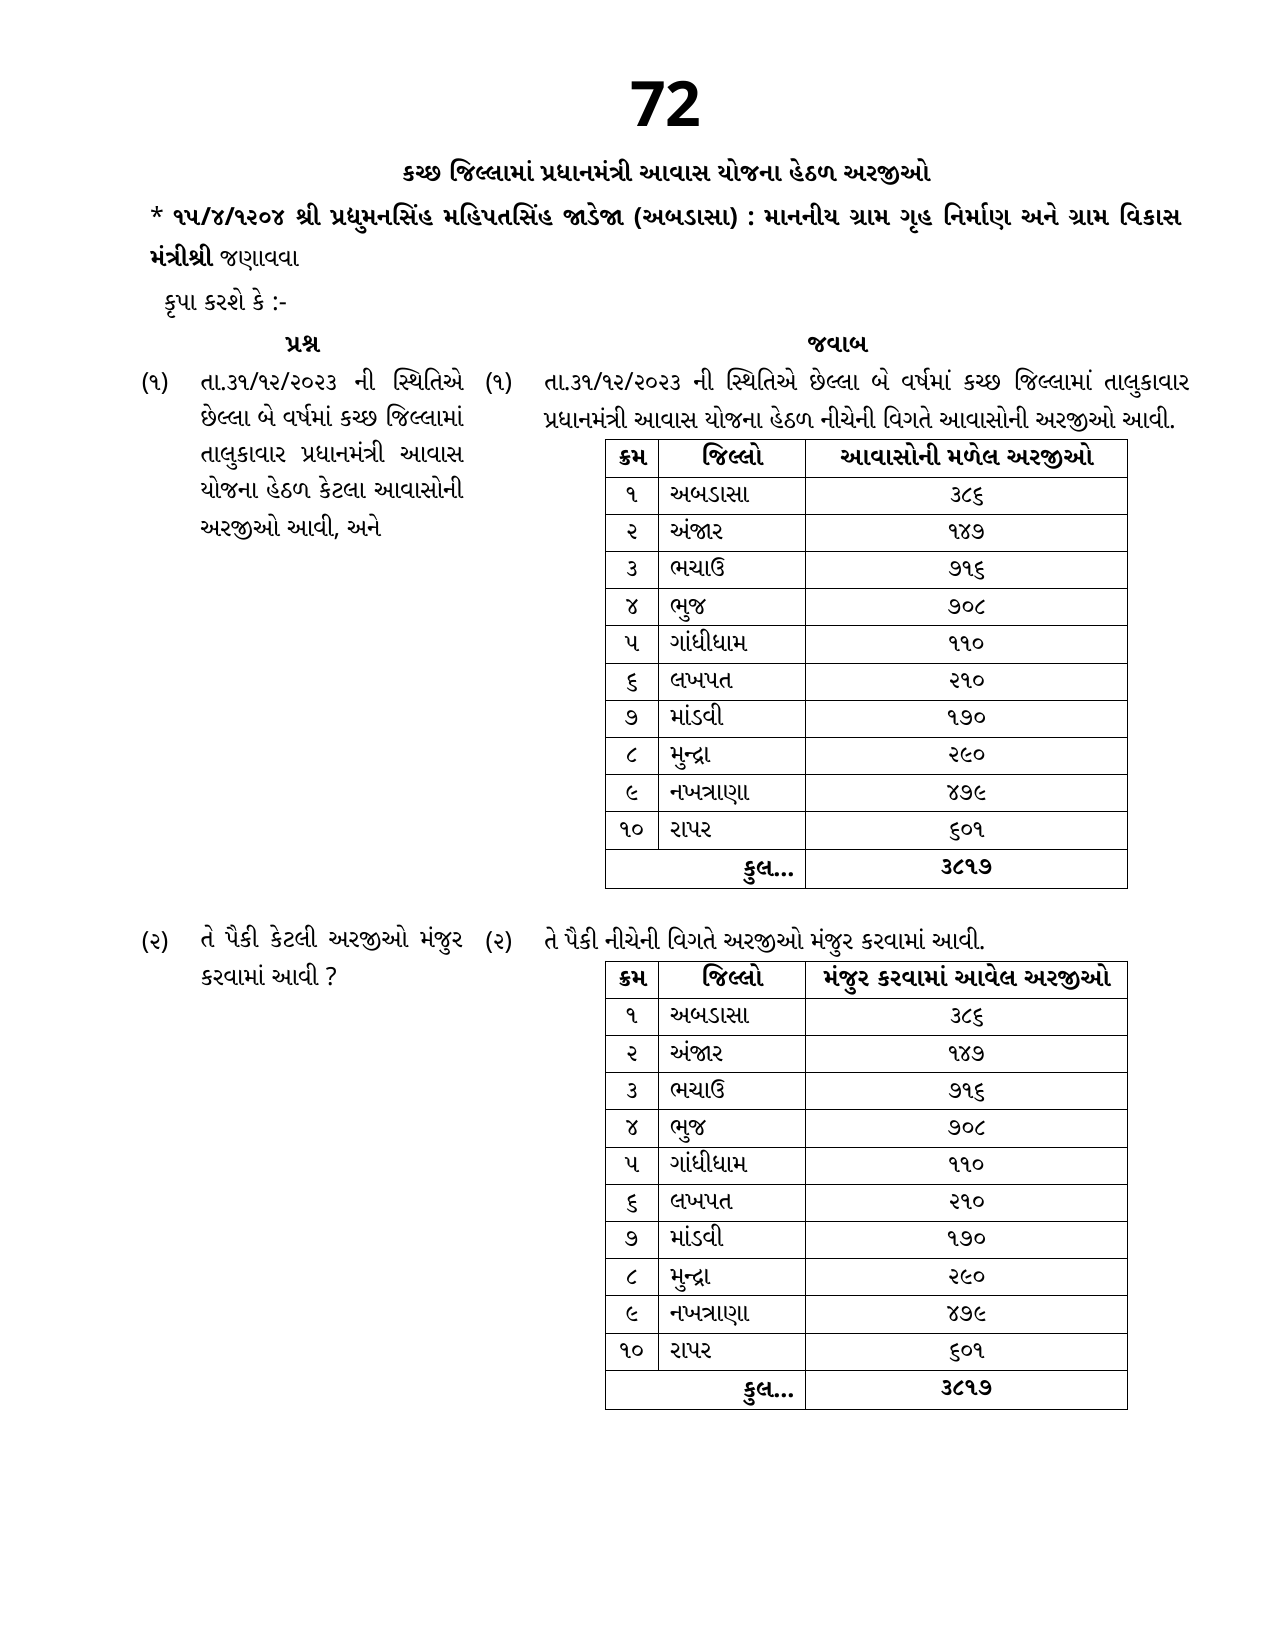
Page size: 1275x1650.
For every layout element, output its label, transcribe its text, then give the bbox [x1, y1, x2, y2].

table_header પ્રશ્ન [130, 327, 474, 363]
text 72 [150, 59, 1181, 144]
table_cell (૧) [130, 363, 188, 923]
text * ૧૫/૪/૧૨૦૪ શ્રી પ્રદ્યુમનસિંહ મહિપતસિંહ જાડેજા (અબડાસા) : માનનીય ગ્રામ ગૃહ નિર્માણ અને ગ્રામ વિકાસ મંત્રીશ્રી જણાવવા [150, 198, 1181, 278]
table_cell તા.૩૧/૧૨/૨૦૨૩ ની સ્થિતિએ છેલ્લા બે વર્ષમાં કચ્છ જિલ્‍લામાં તાલુકાવાર પ્રધાનમંત્રી આવાસ યોજના હેઠળ કેટલા આવાસોની અરજીઓ આવી, અને [189, 363, 474, 923]
table_cell તા.૩૧/૧૨/૨૦૨૩ ની સ્થિતિએ છેલ્લા બે વર્ષમાં કચ્છ જિલ્‍લામાં તાલુકાવાર પ્રધાનમંત્રી આવાસ યોજના હેઠળ નીચેની વિગતે આવાસોની અરજીઓ આવી. [533, 363, 1201, 923]
table_cell (૨) [130, 923, 188, 1410]
table_cell તે પૈકી નીચેની વિગતે અરજીઓ મંજુર કરવામાં આવી. [533, 923, 1201, 1410]
text કૃપા કરશે કે :- [150, 283, 1181, 322]
table_cell (૧) [474, 363, 532, 923]
table_cell તે પૈકી કેટલી અરજીઓ મંજુર કરવામાં આવી ? [189, 923, 474, 1410]
table_header જવાબ [474, 327, 1201, 363]
table_cell (૨) [474, 923, 532, 1410]
text કચ્છ જિલ્લામાં પ્રધાનમંત્રી આવાસ યોજના હેઠળ અરજીઓ [150, 157, 1181, 193]
